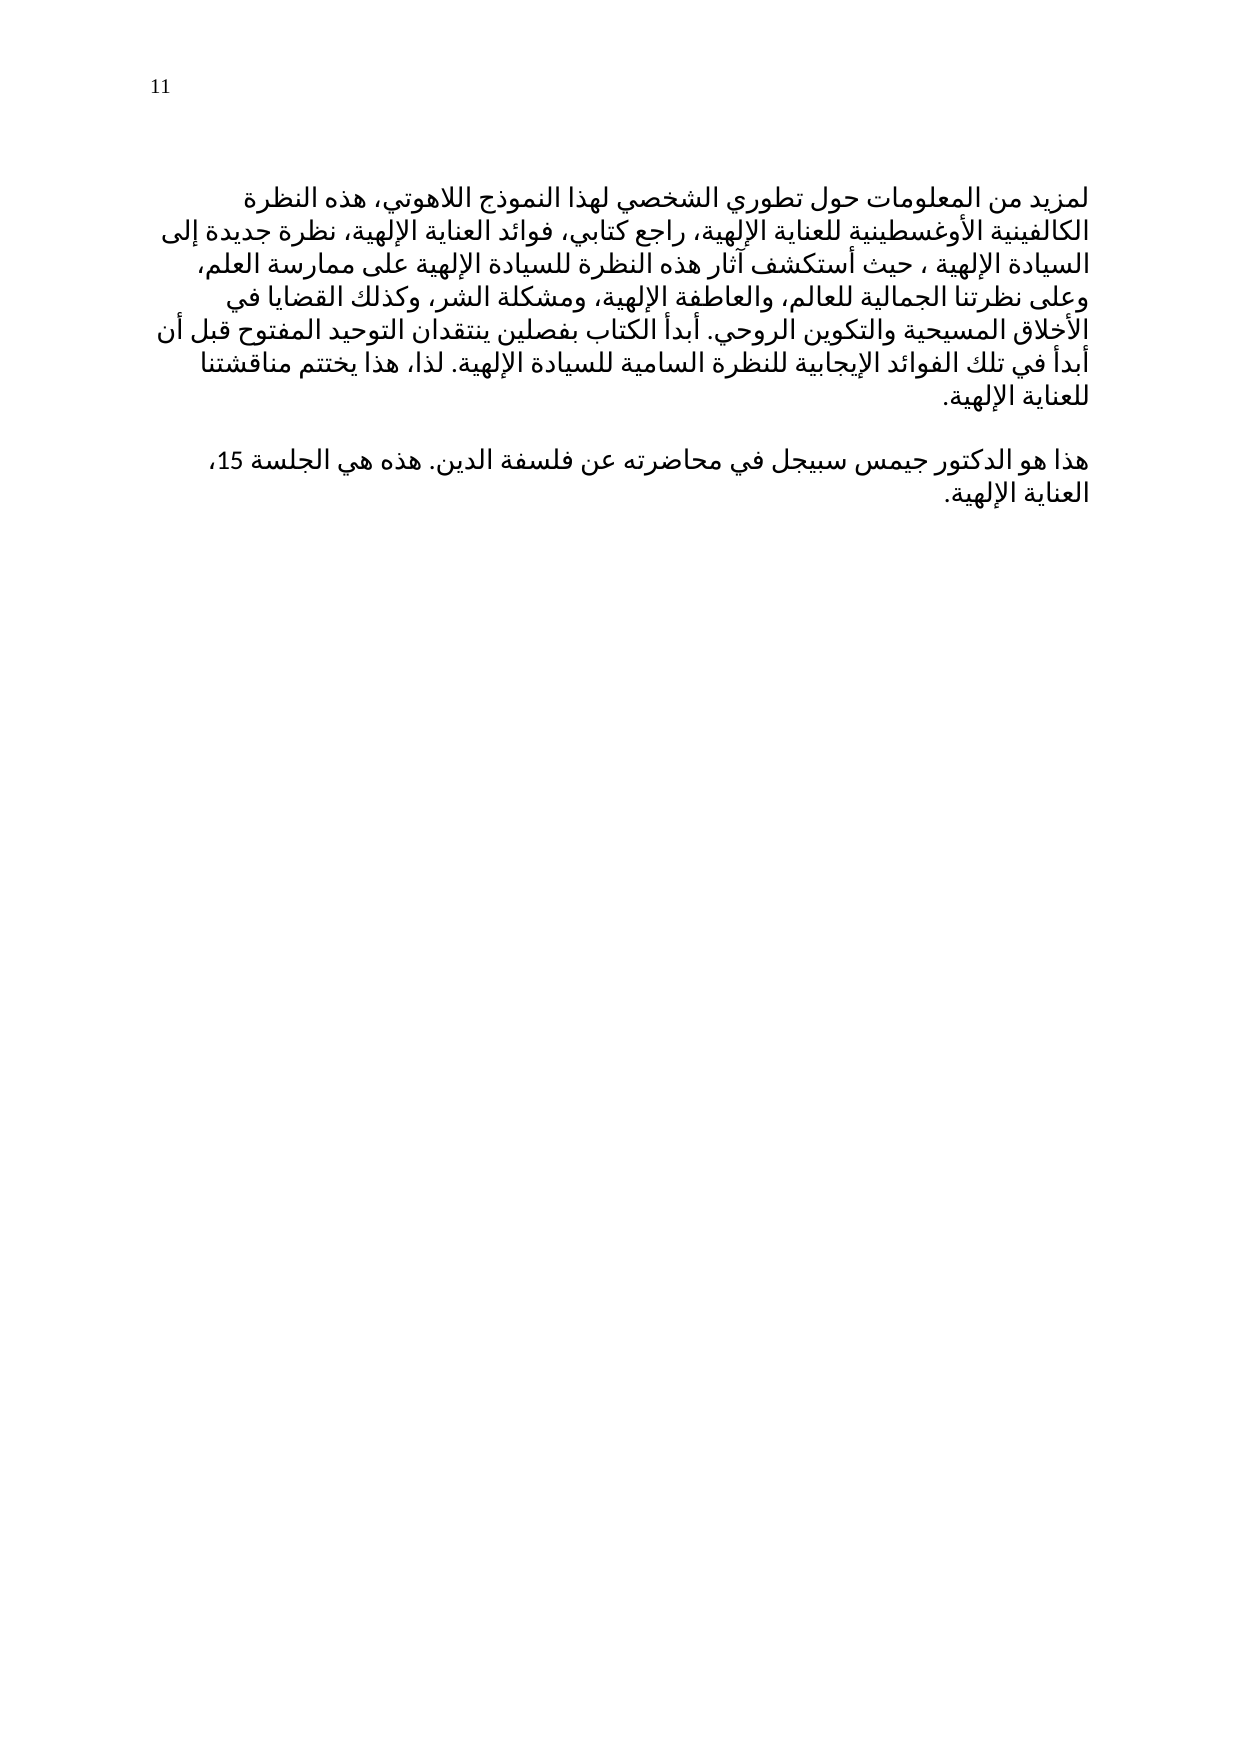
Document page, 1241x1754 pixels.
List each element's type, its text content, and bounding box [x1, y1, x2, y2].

text هذا هو الدكتور جيمس سبيجل في محاضرته عن فلسفة الدين. هذه هي الجلسة 15، العناية الإلهية. [150, 443, 1090, 533]
text لمزيد من المعلومات حول تطوري الشخصي لهذا النموذج اللاهوتي، هذه النظرة الكالفينية الأوغسطينية للعناية الإلهية، راجع كتابي، فوائد العناية الإلهية، نظرة جديدة إلى السيادة الإلهية ، حيث أستكشف آثار هذه النظرة للسيادة الإلهية على ممارسة العلم، وعلى نظرتنا الجمالية للعالم، والعاطفة الإلهية، ومشكلة الشر، وكذلك القضايا في الأخلاق المسيحية والتكوين الروحي. أبدأ الكتاب بفصلين ينتقدان التوحيد المفتوح قبل أن أبدأ في تلك الفوائد الإيجابية للنظرة السامية للسيادة الإلهية. لذا، هذا يختتم مناقشتنا للعناية الإلهية. [150, 181, 1090, 412]
